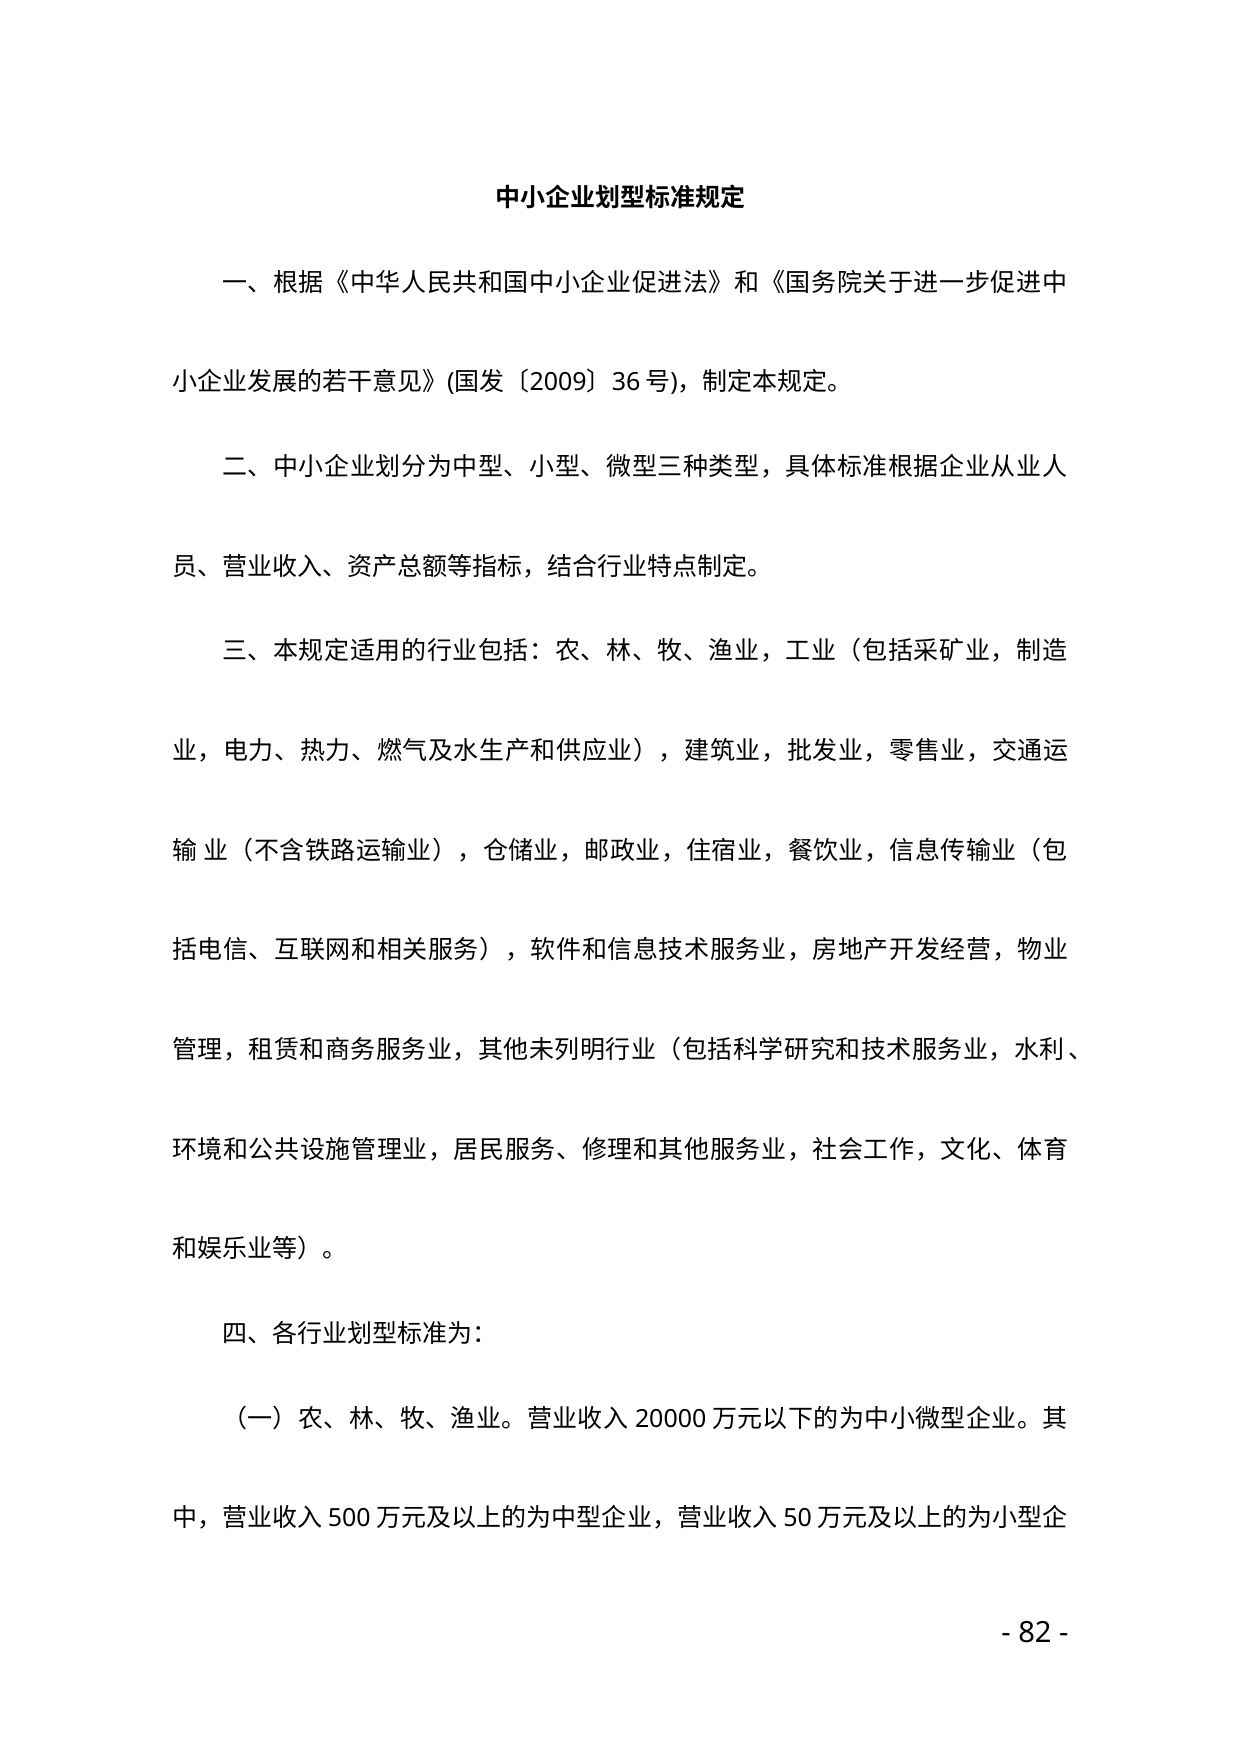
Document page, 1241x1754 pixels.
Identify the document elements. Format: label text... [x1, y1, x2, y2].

text 二、中小企业划分为中型、小型、微型三种类型，具体标准根据企业从业人员、营业收入、资产总额等指标，结合行业特点制定。 [172, 431, 1068, 597]
text 一、根据《中华人民共和国中小企业促进法》和《国务院关于进一步促进中小企业发展的若干意见》(国发〔2009〕36号)，制定本规定。 [172, 247, 1068, 413]
text 中小企业划型标准规定 [172, 162, 1068, 229]
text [172, 1383, 1068, 1549]
text 四、各行业划型标准为： [172, 1298, 1068, 1365]
text 三、本规定适用的行业包括：农、林、牧、渔业，工业（包括采矿业，制造 业，电力、热力、燃气及水生产和供应业），建筑业，批发业，零售业，交通运输 业（不含铁路运输业），仓储业，邮政业，住宿业，餐饮业，信息传输业（包括电信、互联网和相关服务），软件和信息技术服务业，房地产开发经营，物业管理，租赁和商务服务业，其他未列明行业（包括科学研究和技术服务业，水利、环境和公共设施管理业，居民服务、修理和其他服务业，社会工作，文化、体育和娱乐业等）。 [172, 616, 1068, 1280]
